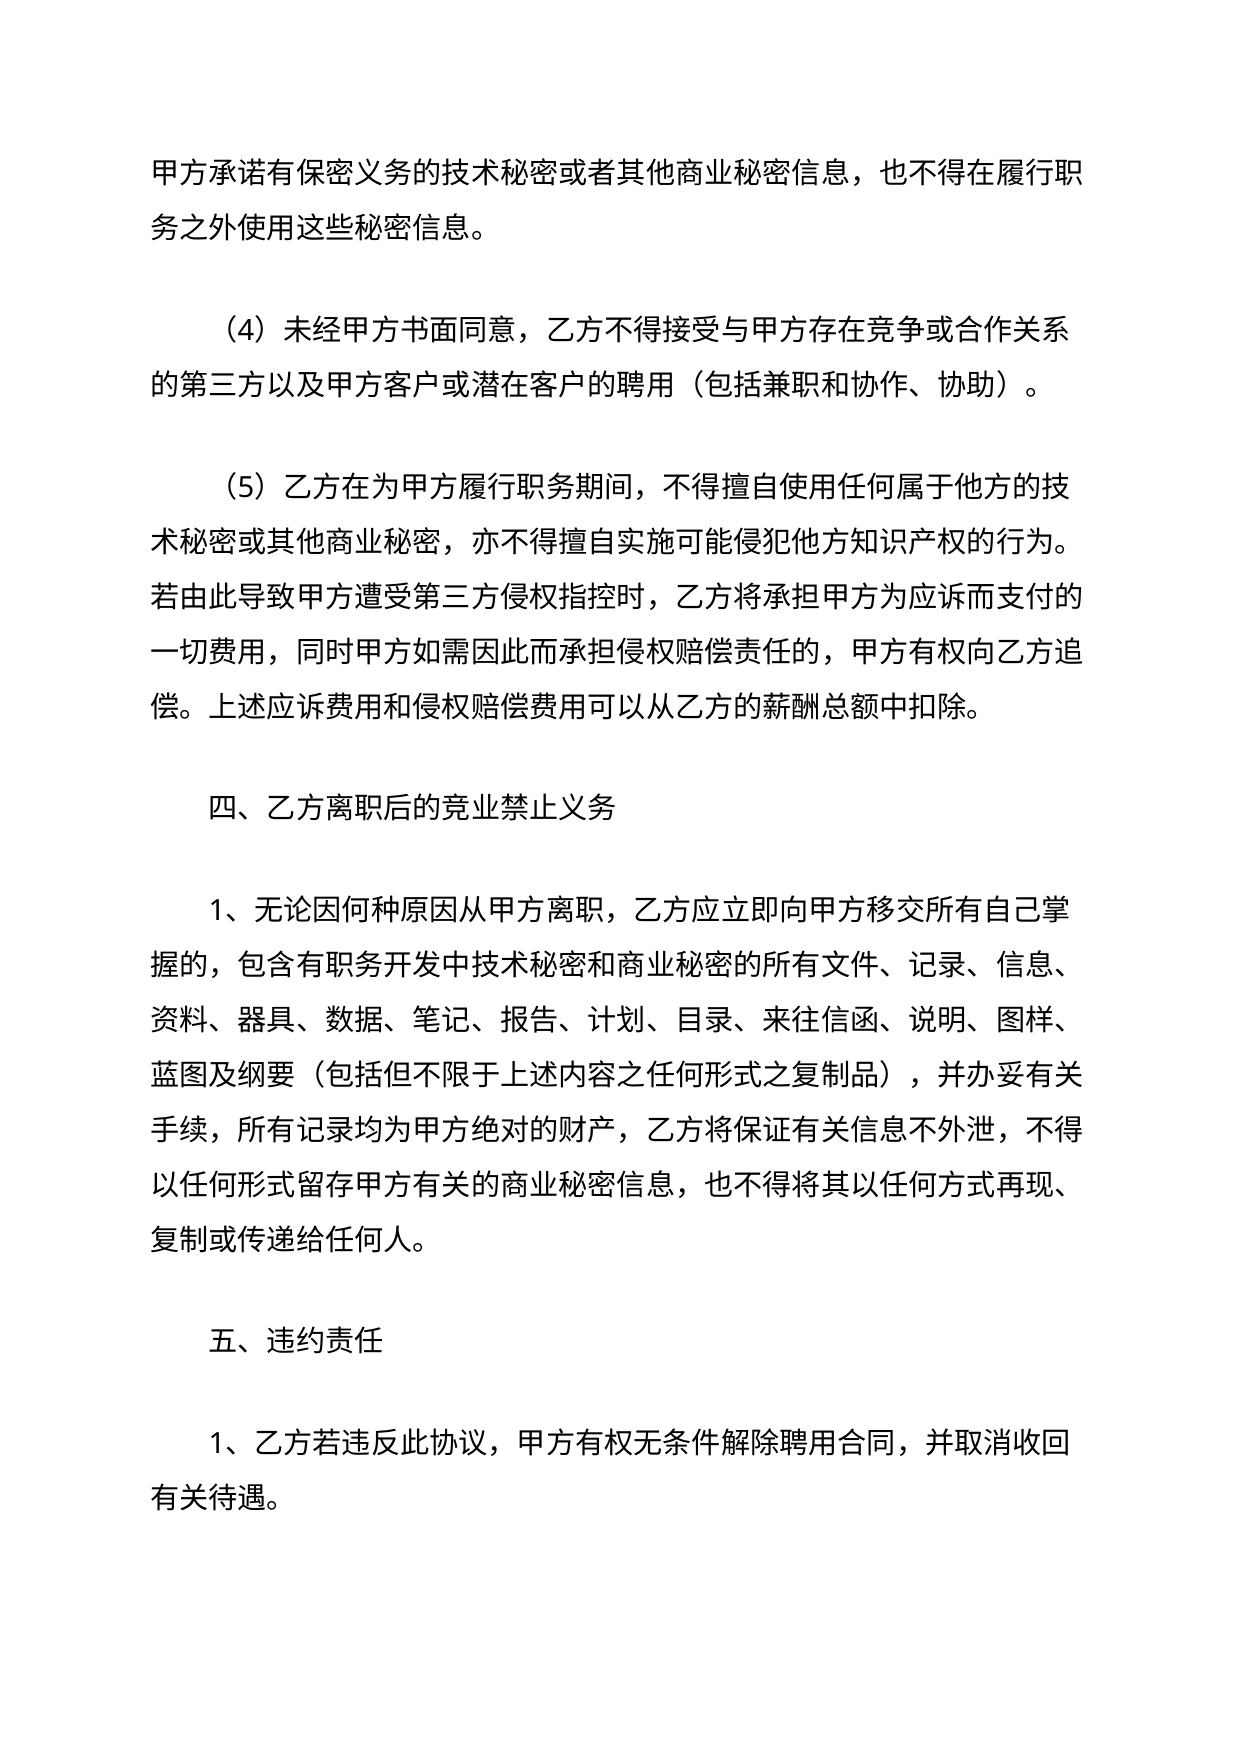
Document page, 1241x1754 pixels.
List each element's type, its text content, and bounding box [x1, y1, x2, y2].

text 五、违约责任 [150, 1318, 1090, 1360]
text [150, 150, 1090, 247]
text （5）乙方在为甲方履行职务期间，不得擅自使用任何属于他方的技术秘密或其他商业秘密，亦不得擅自实施可能侵犯他方知识产权的行为。若由此导致甲方遭受第三方侵权指控时，乙方将承担甲方为应诉而支付的一切费用，同时甲方如需因此而承担侵权赔偿责任的，甲方有权向乙方追偿。上述应诉费用和侵权赔偿费用可以从乙方的薪酬总额中扣除。 [150, 463, 1090, 725]
text 1、无论因何种原因从甲方离职，乙方应立即向甲方移交所有自己掌握的，包含有职务开发中技术秘密和商业秘密的所有文件、记录、信息、资料、器具、数据、笔记、报告、计划、目录、来往信函、说明、图样、蓝图及纲要（包括但不限于上述内容之任何形式之复制品），并办妥有关手续，所有记录均为甲方绝对的财产，乙方将保证有关信息不外泄，不得以任何形式留存甲方有关的商业秘密信息，也不得将其以任何方式再现、复制或传递给任何人。 [150, 887, 1090, 1258]
text 1、乙方若违反此协议，甲方有权无条件解除聘用合同，并取消收回有关待遇。 [150, 1420, 1090, 1517]
text （4）未经甲方书面同意，乙方不得接受与甲方存在竞争或合作关系的第三方以及甲方客户或潜在客户的聘用（包括兼职和协作、协助）。 [150, 307, 1090, 404]
text 四、乙方离职后的竞业禁止义务 [150, 785, 1090, 827]
